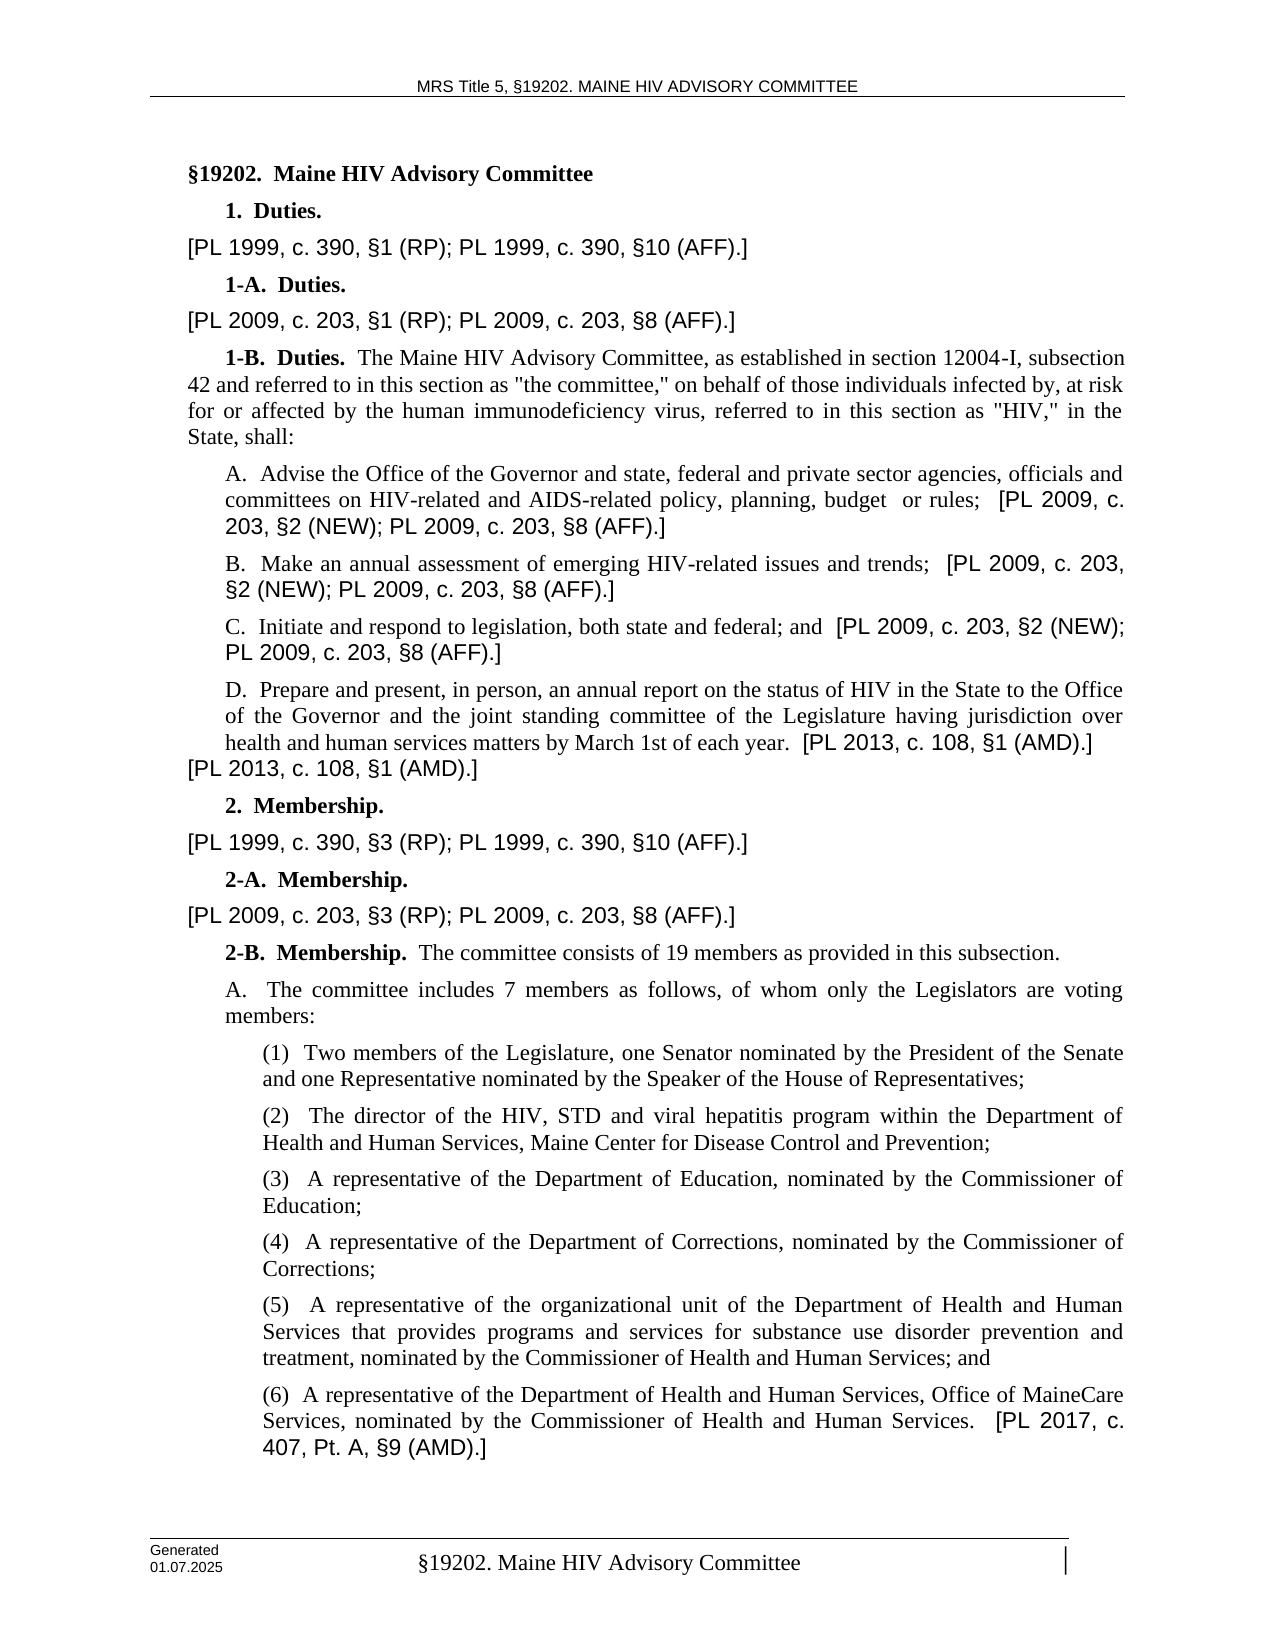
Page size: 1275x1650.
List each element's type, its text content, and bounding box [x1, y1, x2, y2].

text D. Prepare and present, in person, an annual report on the status of HIV in the State to the Office of the Governor and the joint standing committee of the Legislature having jurisdiction over health and human services matters by March 1st of each year. [PL 2013, c. 108, §1 (AMD).] [225, 676, 1125, 755]
text [PL 2009, c. 203, §3 (RP); PL 2009, c. 203, §8 (AFF).] [187, 902, 1125, 929]
text [PL 1999, c. 390, §1 (RP); PL 1999, c. 390, §10 (AFF).] [187, 234, 1125, 260]
text [PL 2013, c. 108, §1 (AMD).] [187, 755, 1125, 782]
text 1. Duties. [187, 197, 1125, 223]
text A. Advise the Office of the Governor and state, federal and private sector agencies, officials and committees on HIV-related and AIDS-related policy, planning, budget or rules; [PL 2009, c. 203, §2 (NEW); PL 2009, c. 203, §8 (AFF).] [225, 460, 1125, 539]
text 1-B. Duties. The Maine HIV Advisory Committee, as established in section 12004‑I, subsection 42 and referred to in this section as "the committee," on behalf of those individuals infected by, at risk for or affected by the human immunodeficiency virus, referred to in this section as "HIV," in the State, shall: [187, 344, 1125, 450]
text 1-A. Duties. [187, 271, 1125, 297]
text B. Make an annual assessment of emerging HIV-related issues and trends; [PL 2009, c. 203, §2 (NEW); PL 2009, c. 203, §8 (AFF).] [225, 550, 1125, 602]
text C. Initiate and respond to legislation, both state and federal; and [PL 2009, c. 203, §2 (NEW); PL 2009, c. 203, §8 (AFF).] [225, 613, 1125, 666]
text 2-A. Membership. [187, 866, 1125, 892]
text [PL 1999, c. 390, §3 (RP); PL 1999, c. 390, §10 (AFF).] [187, 829, 1125, 855]
text [PL 2009, c. 203, §1 (RP); PL 2009, c. 203, §8 (AFF).] [187, 307, 1125, 334]
text (4) A representative of the Department of Corrections, nominated by the Commissioner of Corrections; [262, 1228, 1125, 1281]
text (3) A representative of the Department of Education, nominated by the Commissioner of Education; [262, 1165, 1125, 1218]
text (5) A representative of the organizational unit of the Department of Health and Human Services that provides programs and services for substance use disorder prevention and treatment, nominated by the Commissioner of Health and Human Services; and [262, 1292, 1125, 1371]
text A. The committee includes 7 members as follows, of whom only the Legislators are voting members: [225, 976, 1125, 1029]
text 2-B. Membership. The committee consists of 19 members as provided in this subsection. [187, 939, 1125, 966]
text §19202. Maine HIV Advisory Committee [187, 160, 1125, 187]
text (6) A representative of the Department of Health and Human Services, Office of MaineCare Services, nominated by the Commissioner of Health and Human Services. [PL 2017, c. 407, Pt. A, §9 (AMD).] [262, 1381, 1125, 1460]
text 2. Membership. [187, 792, 1125, 818]
text (1) Two members of the Legislature, one Senator nominated by the President of the Senate and one Representative nominated by the Speaker of the House of Representatives; [262, 1039, 1125, 1092]
text (2) The director of the HIV, STD and viral hepatitis program within the Department of Health and Human Services, Maine Center for Disease Control and Prevention; [262, 1102, 1125, 1155]
